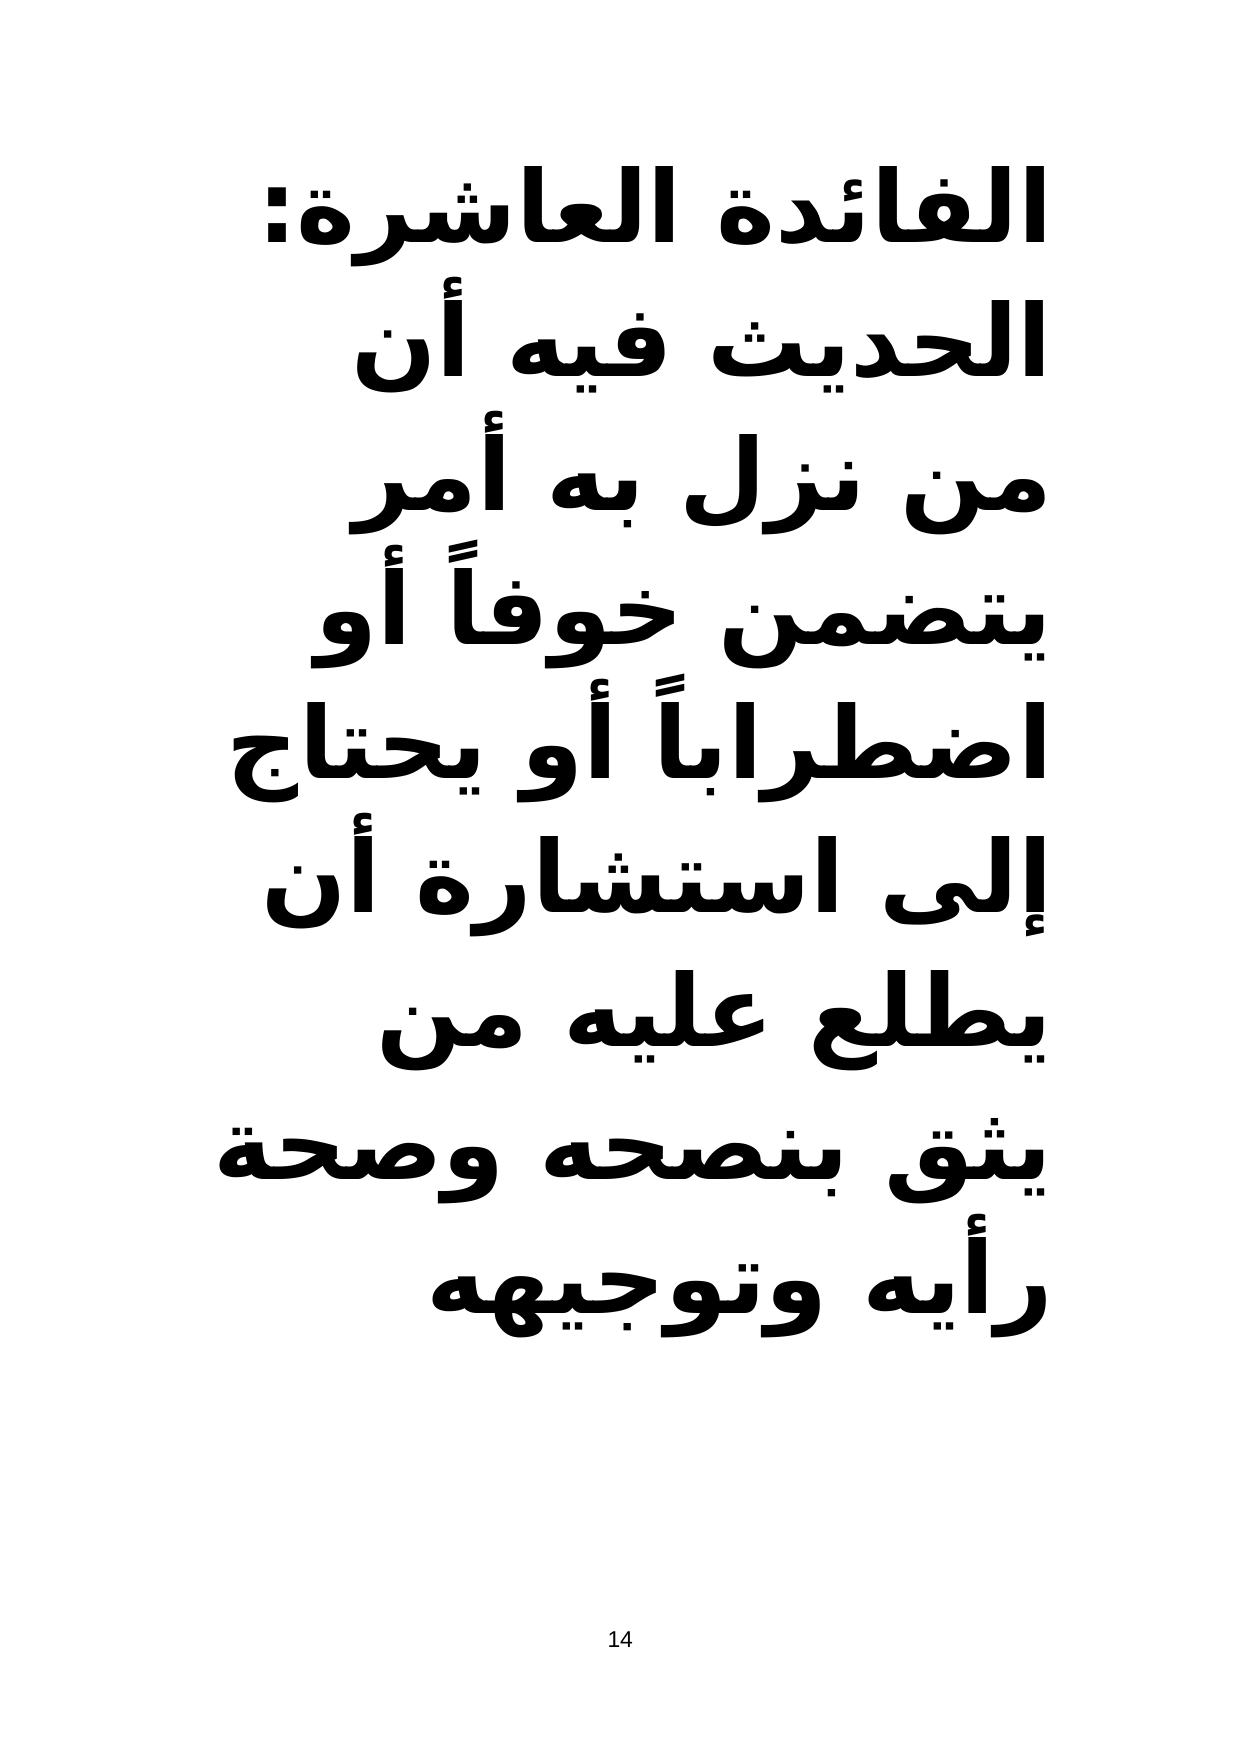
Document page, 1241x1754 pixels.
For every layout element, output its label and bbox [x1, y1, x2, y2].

text [187, 150, 1053, 1337]
